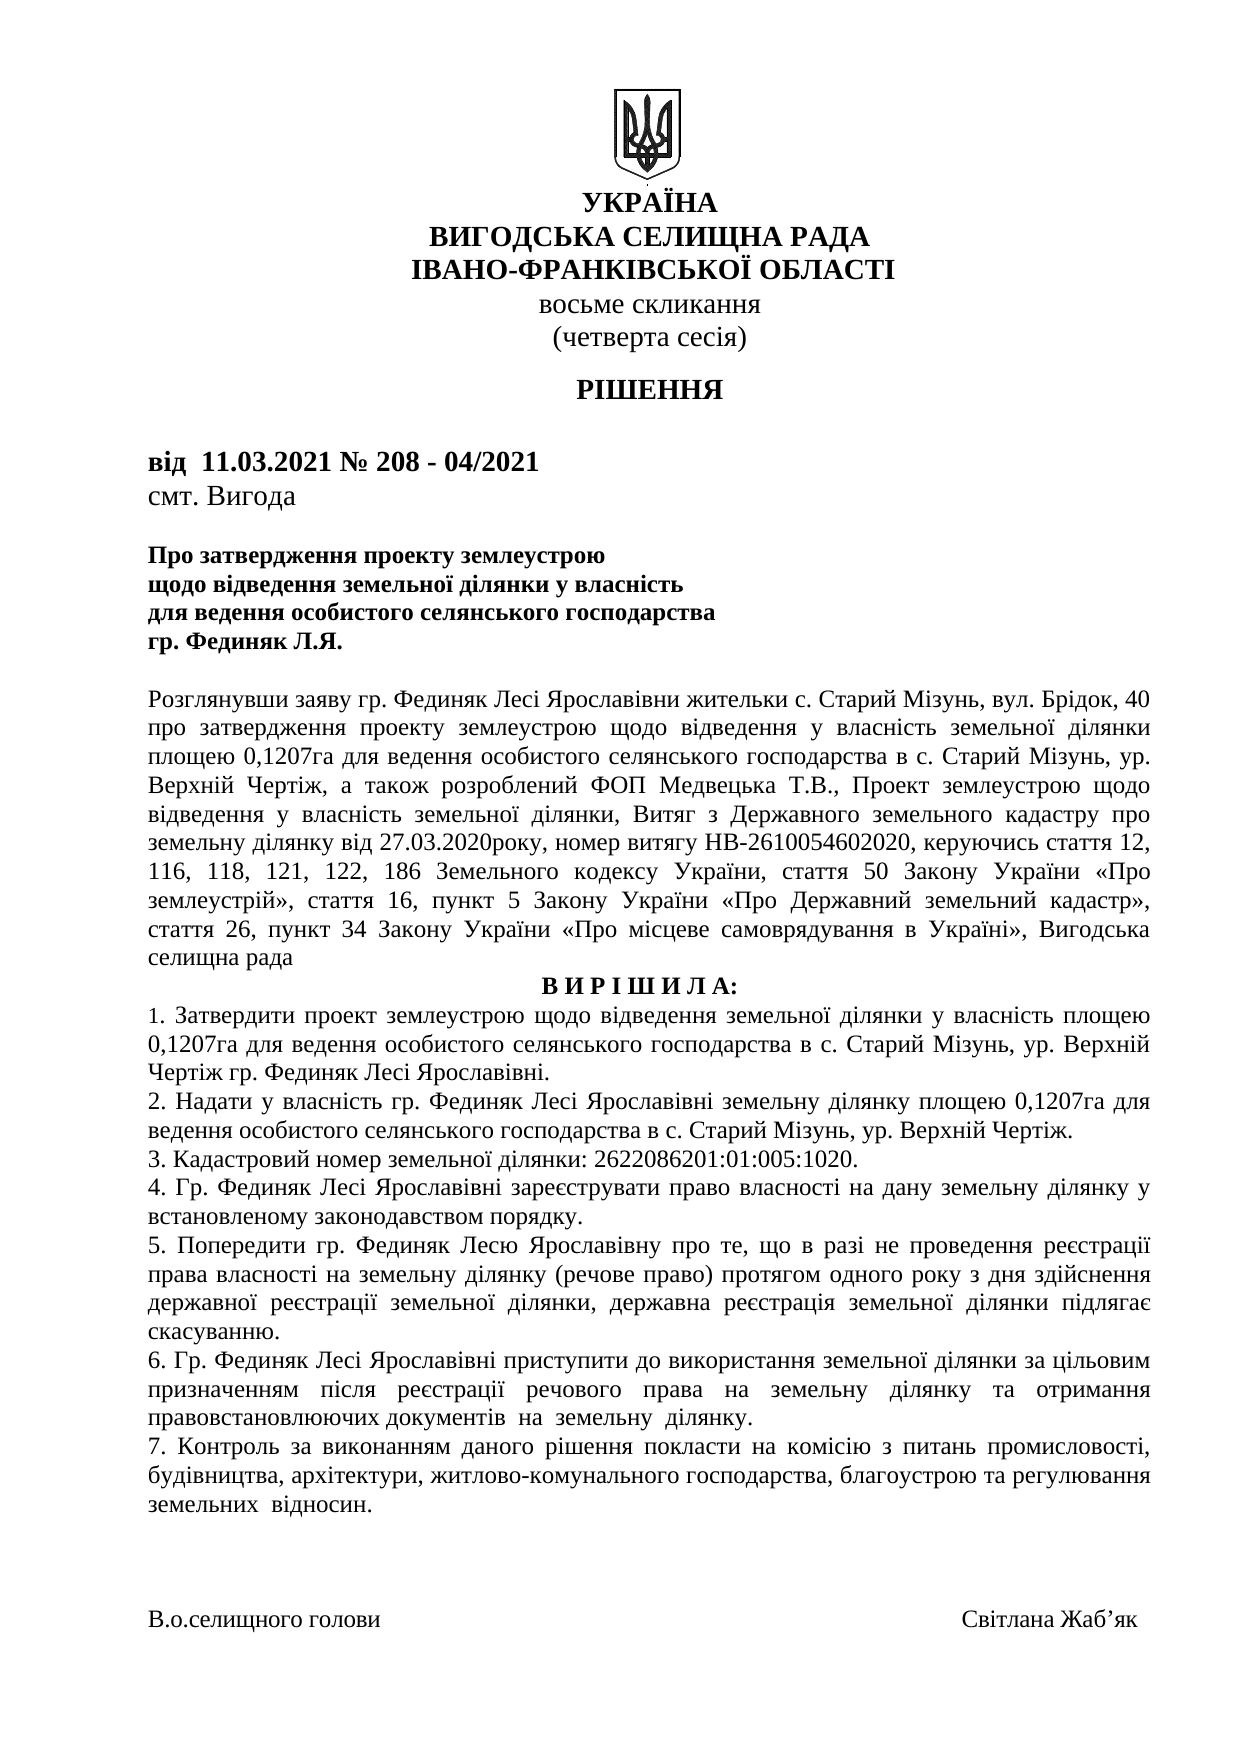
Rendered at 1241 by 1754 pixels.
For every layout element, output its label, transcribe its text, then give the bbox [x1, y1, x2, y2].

text УКРАЇНА [148, 185, 1152, 219]
text ВИГОДСЬКА СЕЛИЩНА РАДА [148, 219, 1152, 252]
text щодо відведення земельної ділянки у власність [148, 569, 1152, 597]
text 5. Попередити гр. Фединяк Лесю Ярославівну про те, що в разі не проведення реєстрації права власності на земельну ділянку (речове право) протягом одного року з дня здійснення державної реєстрації земельної ділянки, державна реєстрація земельної ділянки підлягає скасуванню. [148, 1230, 1152, 1345]
text від 11.03.2021 № 208 - 04/2021 [148, 444, 1152, 478]
text 2. Надати у власність гр. Фединяк Лесі Ярославівні земельну ділянку площею 0,1207га для ведення особистого селянського господарства в с. Старий Мізунь, ур. Верхній Чертіж. [148, 1086, 1152, 1144]
text В.о.селищного голови Світлана Жаб’як [148, 1604, 1152, 1632]
text Про затвердження проекту землеустрою [148, 540, 1152, 569]
text 6. Гр. Фединяк Лесі Ярославівні приступити до використання земельної ділянки за цільовим призначенням після реєстрації речового права на земельну ділянку та отримання правовстановлюючих документів на земельну ділянку. [148, 1345, 1152, 1431]
text 1. Затвердити проект землеустрою щодо відведення земельної ділянки у власність площею 0,1207га для ведення особистого селянського господарства в с. Старий Мізунь, ур. Верхній Чертіж гр. Фединяк Лесі Ярославівні. [148, 1000, 1152, 1086]
text Розглянувши заяву гр. Фединяк Лесі Ярославівни жительки с. Старий Мізунь, вул. Брідок, 40 про затвердження проекту землеустрою щодо відведення у власність земельної ділянки площею 0,1207га для ведення особистого селянського господарства в с. Старий Мізунь, ур. Верхній Чертіж, а також розроблений ФОП Медвецька Т.В., Проект землеустрою щодо відведення у власність земельної ділянки, Витяг з Державного земельного кадастру про земельну ділянку від 27.03.2020року, номер витягу НВ-2610054602020, керуючись стаття 12, 116, 118, 121, 122, 186 Земельного кодексу України, стаття 50 Закону України «Про землеустрій», стаття 16, пункт 5 Закону України «Про Державний земельний кадастр», стаття 26, пункт 34 Закону України «Про місцеве самоврядування в Україні», Вигодська селищна рада [148, 684, 1152, 971]
text для ведення особистого селянського господарства [148, 597, 1152, 626]
text восьме скликання [148, 286, 1152, 319]
text (четверта сесія) [148, 319, 1152, 353]
text РІШЕННЯ [148, 372, 1152, 406]
text ІВАНО-ФРАНКІВСЬКОЇ ОБЛАСТІ [148, 252, 1152, 286]
text гр. Фединяк Л.Я. [148, 626, 1152, 655]
text 3. Кадастровий номер земельної ділянки: 2622086201:01:005:1020. [148, 1144, 1152, 1172]
text 7. Контроль за виконанням даного рішення покласти на комісію з питань промисловості, будівництва, архітектури, житлово-комунального господарства, благоустрою та регулювання земельних відносин. [148, 1431, 1152, 1517]
text 4. Гр. Фединяк Лесі Ярославівні зареєструвати право власності на дану земельну ділянку у встановленому законодавством порядку. [148, 1172, 1152, 1230]
text смт. Вигода [148, 478, 1152, 511]
text В И Р І Ш И Л А: [148, 971, 1152, 1000]
